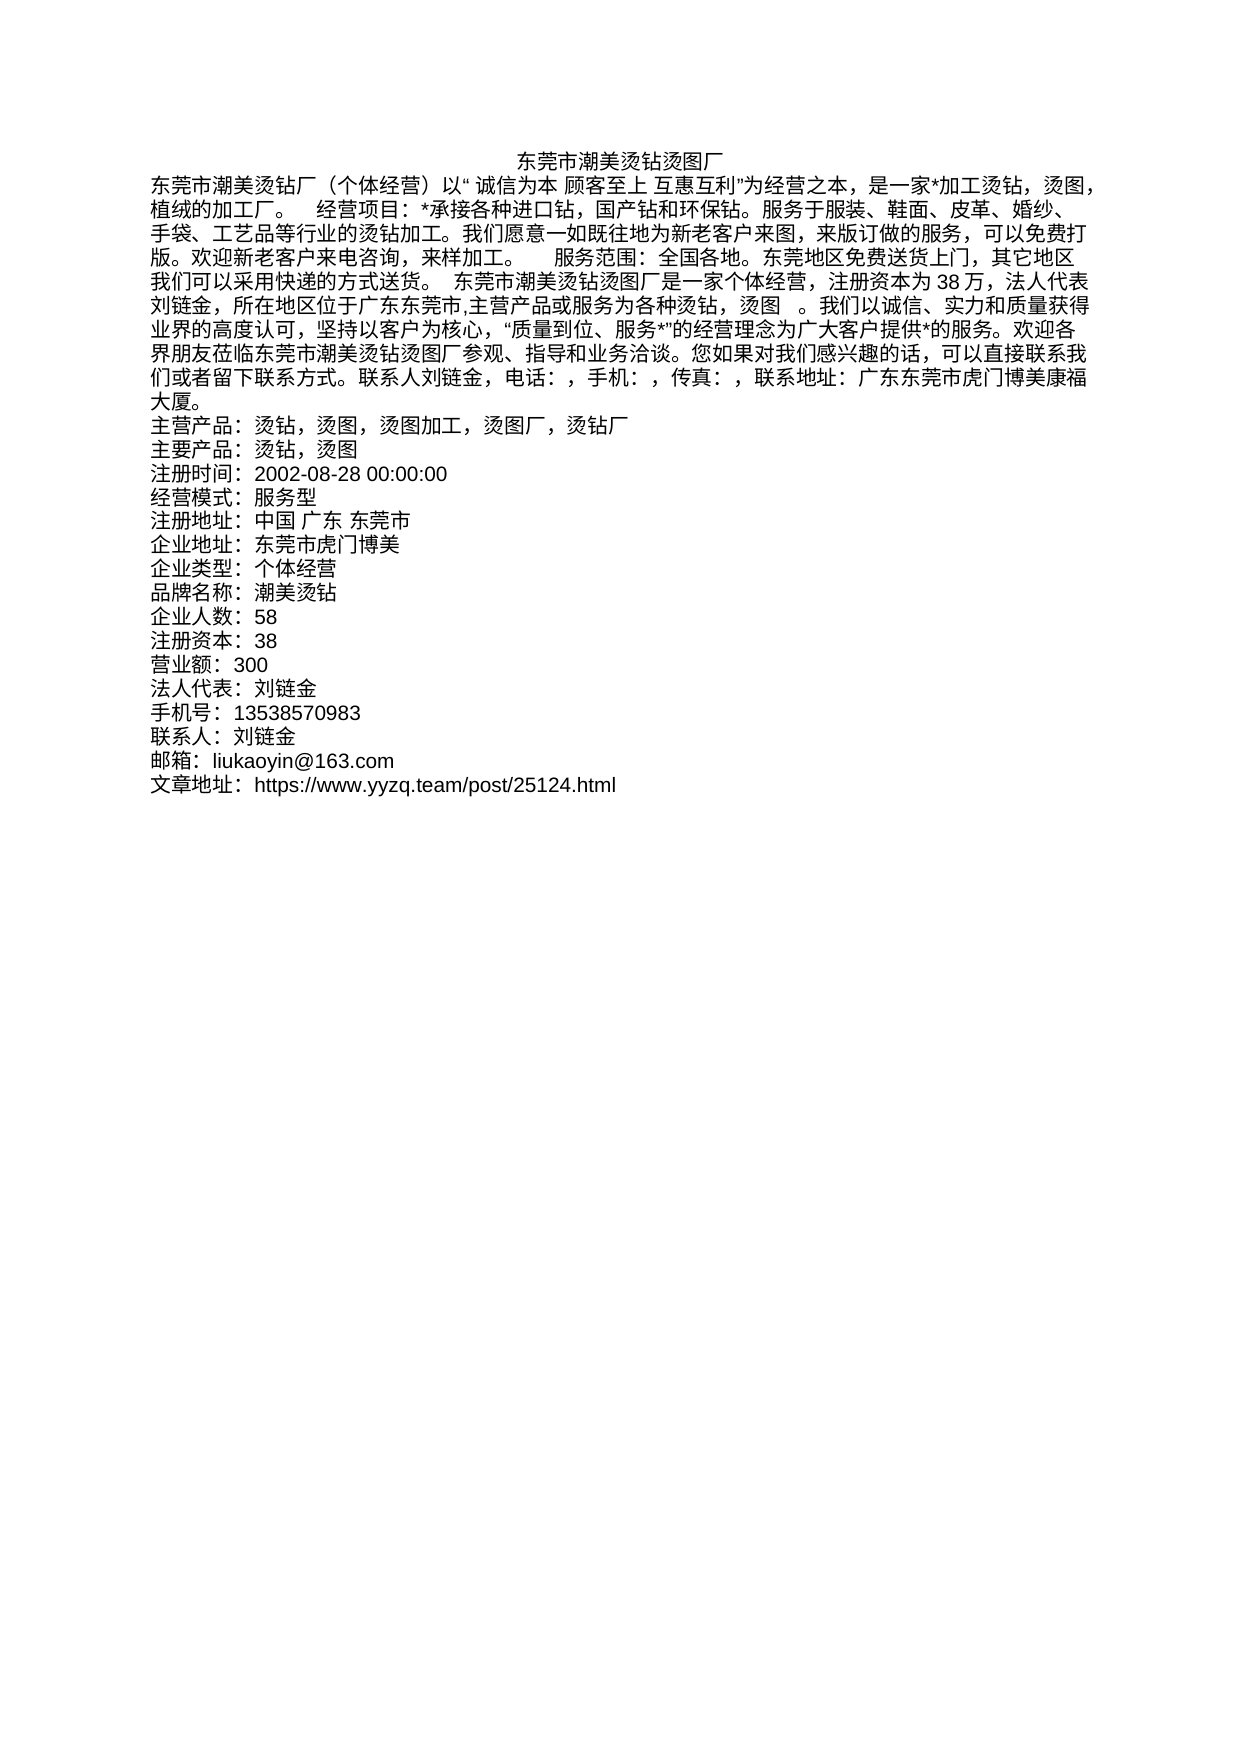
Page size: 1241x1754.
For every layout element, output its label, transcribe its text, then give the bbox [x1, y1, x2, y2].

text 东莞市潮美烫钻烫图厂 [150, 150, 1090, 174]
text 东莞市潮美烫钻厂（个体经营）以“ 诚信为本 顾客至上 互惠互利”为经营之本，是一家*加工烫钻，烫图，植绒的加工厂。 经营项目：*承接各种进口钻，国产钻和环保钻。服务于服装、鞋面、皮革、婚纱、手袋、工艺品等行业的烫钻加工。我们愿意一如既往地为新老客户来图，来版订做的服务，可以免费打版。欢迎新老客户来电咨询，来样加工。 服务范围：全国各地。东莞地区免费送货上门，其它地区我们可以采用快递的方式送货。 东莞市潮美烫钻烫图厂是一家个体经营，注册资本为38万，法人代表刘链金，所在地区位于广东东莞市,主营产品或服务为各种烫钻，烫图 。我们以诚信、实力和质量获得业界的高度认可，坚持以客户为核心，“质量到位、服务*”的经营理念为广大客户提供*的服务。欢迎各界朋友莅临东莞市潮美烫钻烫图厂参观、指导和业务洽谈。您如果对我们感兴趣的话，可以直接联系我们或者留下联系方式。联系人刘链金，电话：，手机：，传真：，联系地址：广东东莞市虎门博美康福大厦。 [150, 174, 1090, 413]
text 经营模式：服务型 [150, 485, 1090, 509]
text 营业额：300 [150, 653, 1090, 677]
text 邮箱：liukaoyin@163.com [150, 749, 1090, 773]
text 联系人：刘链金 [150, 725, 1090, 749]
text 品牌名称：潮美烫钻 [150, 581, 1090, 605]
text 文章地址：https://www.yyzq.team/post/25124.html [150, 773, 1090, 797]
text 注册资本：38 [150, 629, 1090, 653]
text 注册时间：2002-08-28 00:00:00 [150, 461, 1090, 485]
text 企业类型：个体经营 [150, 557, 1090, 581]
text 企业人数：58 [150, 605, 1090, 629]
text 手机号：13538570983 [150, 701, 1090, 725]
text 企业地址：东莞市虎门博美 [150, 533, 1090, 557]
text 主要产品：烫钻，烫图 [150, 437, 1090, 461]
text 注册地址：中国 广东 东莞市 [150, 509, 1090, 533]
text 法人代表：刘链金 [150, 677, 1090, 701]
text 主营产品：烫钻，烫图，烫图加工，烫图厂，烫钻厂 [150, 413, 1090, 437]
